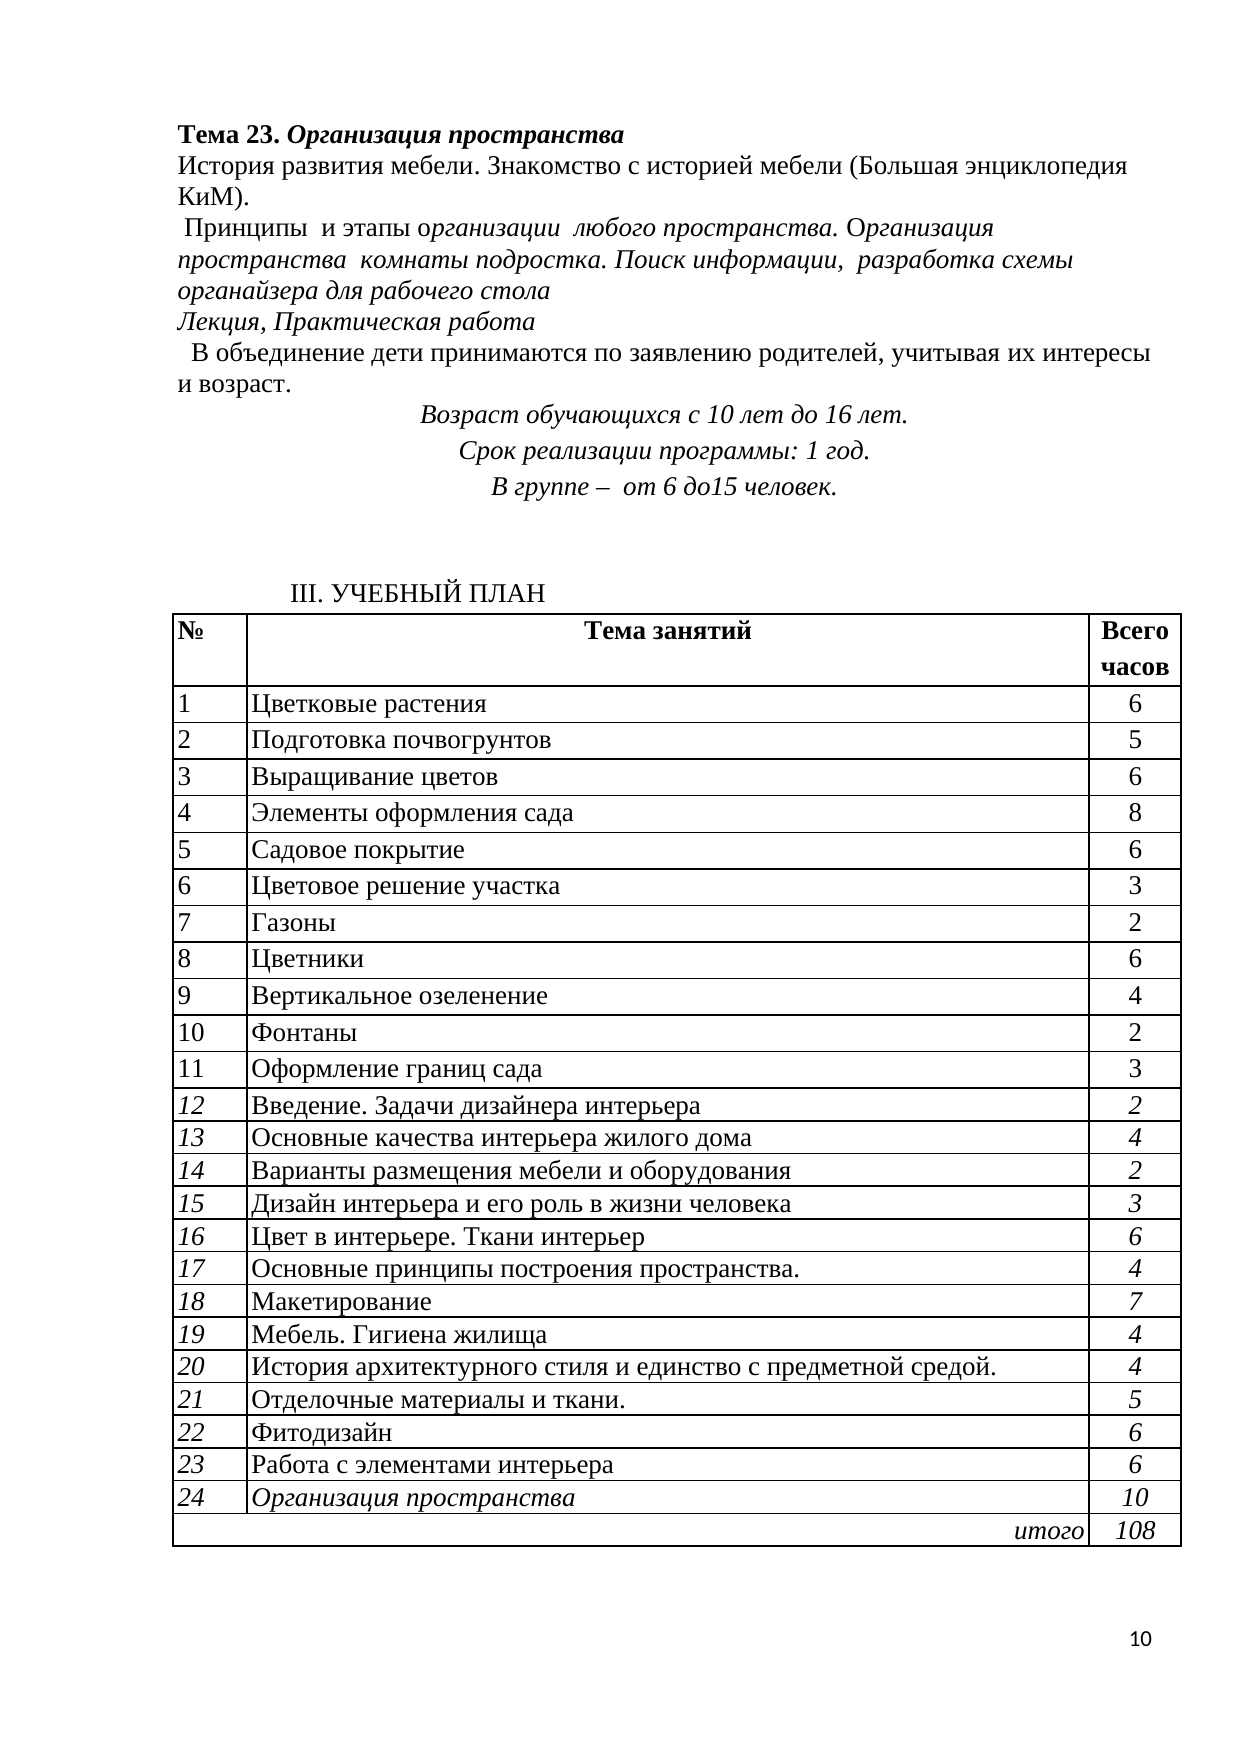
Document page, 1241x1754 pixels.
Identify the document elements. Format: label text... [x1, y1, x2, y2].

table_cell 3 [174, 760, 246, 795]
table_cell 4 [1090, 1351, 1180, 1382]
table_cell 3 [1090, 1052, 1180, 1087]
table_cell 6 [1090, 1220, 1180, 1251]
table_cell 6 [1090, 1449, 1180, 1480]
table_cell Макетирование [248, 1285, 1088, 1316]
text История развития мебели. Знакомство с историей мебели (Большая энциклопедия КиМ). [177, 149, 1152, 212]
table_cell 22 [174, 1416, 246, 1447]
table_cell 24 [174, 1481, 246, 1512]
table_cell 11 [174, 1052, 246, 1087]
table_cell Основные качества интерьера жилого дома [248, 1122, 1088, 1153]
table_cell Дизайн интерьера и его роль в жизни человека [248, 1187, 1088, 1218]
table_cell 5 [1090, 1383, 1180, 1414]
table_cell 4 [1090, 1318, 1180, 1349]
table_cell 6 [1090, 833, 1180, 868]
table_cell Садовое покрытие [248, 833, 1088, 868]
table_cell 20 [174, 1351, 246, 1382]
text Возраст обучающихся с 10 лет до 16 лет. [177, 398, 1152, 429]
table_cell 4 [1090, 1252, 1180, 1283]
table_cell 3 [1090, 870, 1180, 904]
table_cell 8 [1090, 796, 1180, 831]
table_header Тема занятий [248, 615, 1088, 685]
table_cell 5 [1090, 723, 1180, 758]
text III. УЧЕБНЫЙ ПЛАН [290, 577, 1152, 608]
text Срок реализации программы: 1 год. [177, 434, 1152, 465]
table_cell 10 [1090, 1481, 1180, 1512]
table_cell 5 [174, 833, 246, 868]
table_cell 10 [174, 1016, 246, 1051]
table_cell Цветники [248, 943, 1088, 978]
table_cell 17 [174, 1252, 246, 1283]
table_cell 8 [174, 943, 246, 978]
table_cell 7 [1090, 1285, 1180, 1316]
table_cell История архитектурного стиля и единство с предметной средой. [248, 1351, 1088, 1382]
table_cell 2 [1090, 1154, 1180, 1185]
table_cell 6 [1090, 943, 1180, 978]
text Принципы и этапы организации любого пространства. Организация пространства комнаты подростка. Поиск информации, разработка схемы органайзера для рабочего стола [177, 212, 1152, 305]
table_cell Фонтаны [248, 1016, 1088, 1051]
table_cell Работа с элементами интерьера [248, 1449, 1088, 1480]
table_cell 6 [1090, 687, 1180, 722]
table_header Всего часов [1090, 615, 1180, 685]
table_cell Вертикальное озеленение [248, 979, 1088, 1014]
table_cell 4 [174, 796, 246, 831]
text Тема 23. Организация пространства [177, 118, 1152, 149]
table_cell Подготовка почвогрунтов [248, 723, 1088, 758]
table_cell 4 [1090, 979, 1180, 1014]
table_cell Газоны [248, 906, 1088, 941]
table_cell 2 [1090, 1089, 1180, 1120]
table_cell 6 [174, 870, 246, 904]
table_cell 23 [174, 1449, 246, 1480]
table_cell 2 [1090, 1016, 1180, 1051]
table_cell Фитодизайн [248, 1416, 1088, 1447]
table_cell 19 [174, 1318, 246, 1349]
table_cell Цветовое решение участка [248, 870, 1088, 904]
table_cell 3 [1090, 1187, 1180, 1218]
table_cell 6 [1090, 1416, 1180, 1447]
table_cell 15 [174, 1187, 246, 1218]
table_cell 21 [174, 1383, 246, 1414]
table_cell 12 [174, 1089, 246, 1120]
table_cell 14 [174, 1154, 246, 1185]
table_cell Цвет в интерьере. Ткани интерьер [248, 1220, 1088, 1251]
table_cell 2 [174, 723, 246, 758]
table_cell 18 [174, 1285, 246, 1316]
table_cell Варианты размещения мебели и оборудования [248, 1154, 1088, 1185]
table_cell Введение. Задачи дизайнера интерьера [248, 1089, 1088, 1120]
table_cell Организация пространства [248, 1481, 1088, 1512]
table_cell Оформление границ сада [248, 1052, 1088, 1087]
table_cell Элементы оформления сада [248, 796, 1088, 831]
table_cell 13 [174, 1122, 246, 1153]
table_cell 6 [1090, 760, 1180, 795]
table_cell 7 [174, 906, 246, 941]
table_cell 108 [1090, 1514, 1180, 1545]
table_cell 2 [1090, 906, 1180, 941]
table_header № [174, 615, 246, 685]
text В группе – от 6 до15 человек. [177, 470, 1152, 501]
table_cell Основные принципы построения пространства. [248, 1252, 1088, 1283]
table_cell 4 [1090, 1122, 1180, 1153]
table_cell 1 [174, 687, 246, 722]
table_cell 9 [174, 979, 246, 1014]
table_cell Выращивание цветов [248, 760, 1088, 795]
table_cell 16 [174, 1220, 246, 1251]
table_cell Отделочные материалы и ткани. [248, 1383, 1088, 1414]
text В объединение дети принимаются по заявлению родителей, учитывая их интересы и возраст. [177, 336, 1152, 398]
table_cell Мебель. Гигиена жилища [248, 1318, 1088, 1349]
table_cell Цветковые растения [248, 687, 1088, 722]
table_cell итого [174, 1514, 1088, 1545]
text Лекция, Практическая работа [177, 305, 1152, 336]
